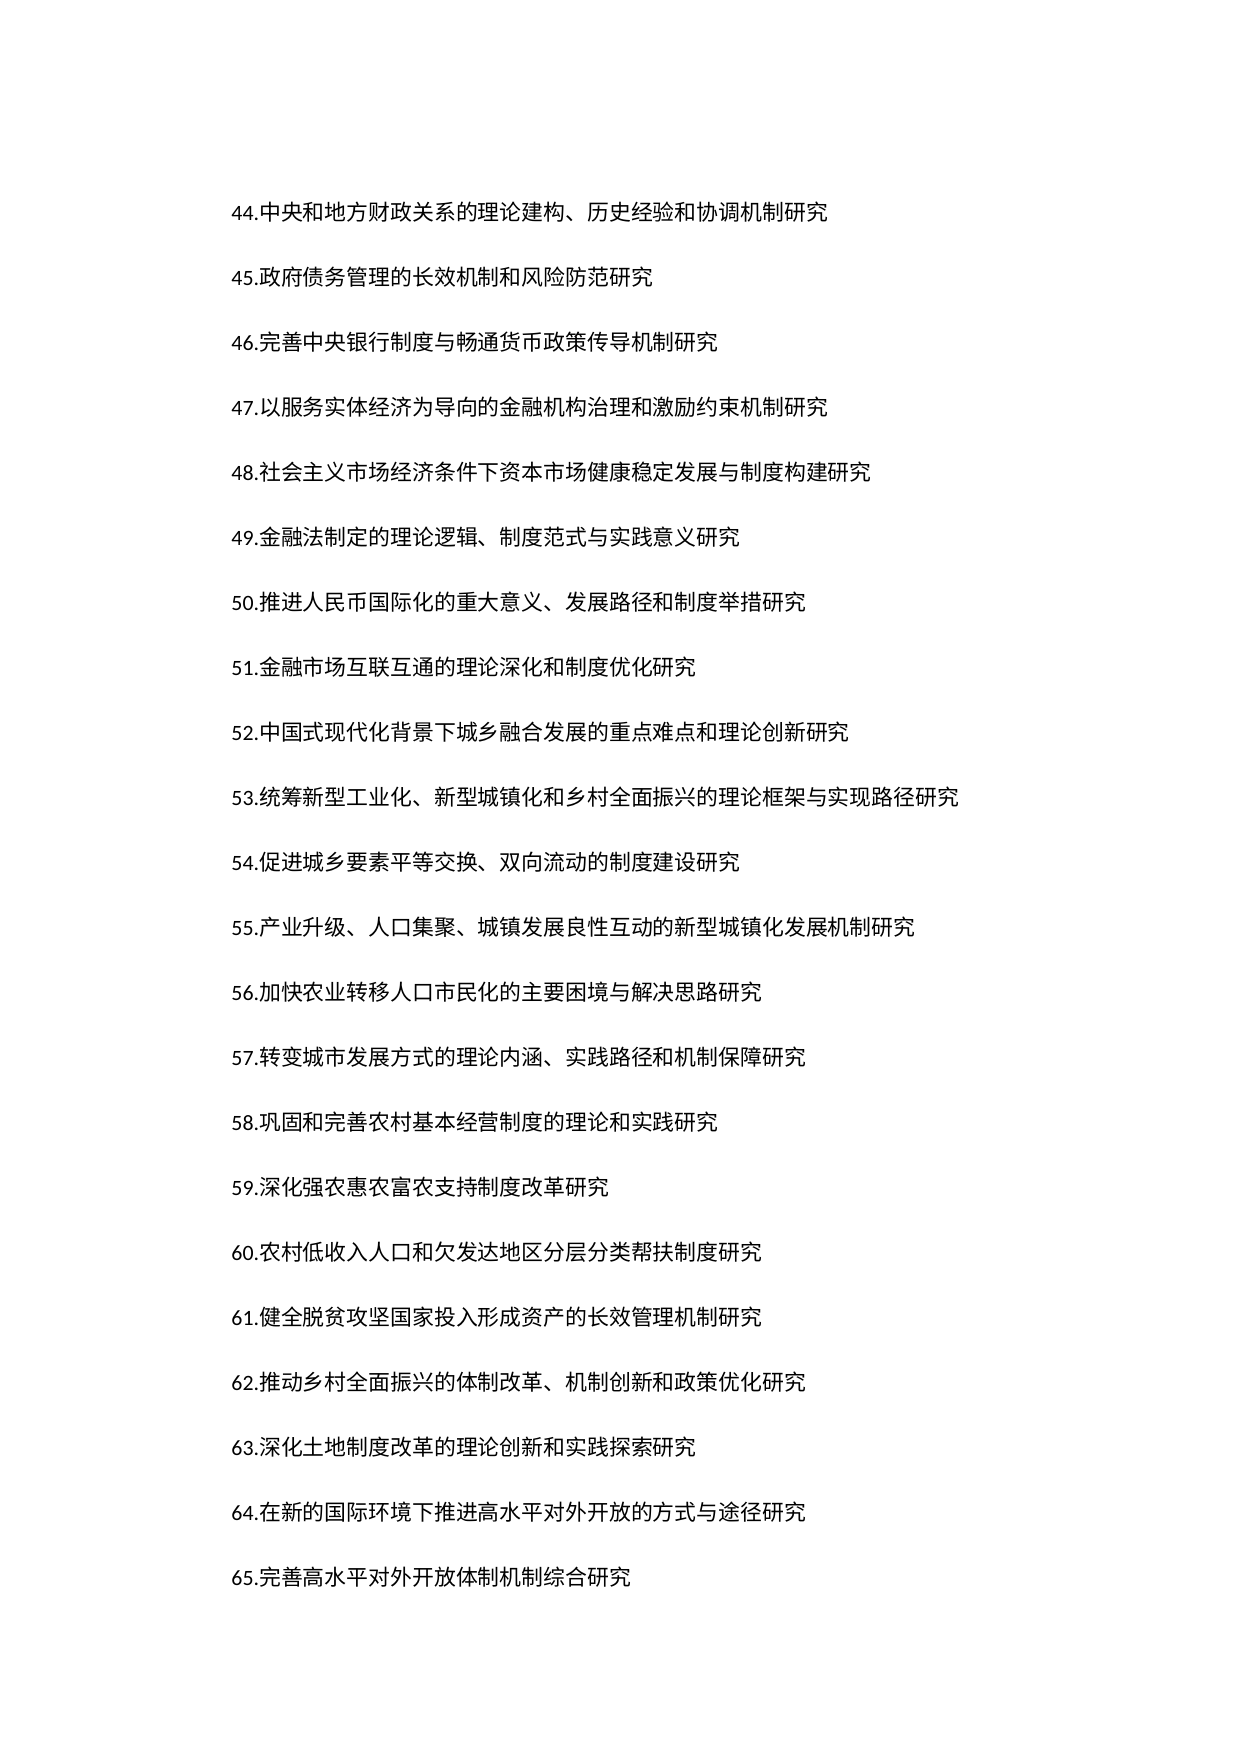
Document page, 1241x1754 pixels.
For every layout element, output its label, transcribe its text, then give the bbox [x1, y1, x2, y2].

text 45.政府债务管理的长效机制和风险防范研究 [187, 259, 1053, 292]
text 64.在新的国际环境下推进高水平对外开放的方式与途径研究 [187, 1494, 1053, 1527]
text 52.中国式现代化背景下城乡融合发展的重点难点和理论创新研究 [187, 714, 1053, 747]
text 47.以服务实体经济为导向的金融机构治理和激励约束机制研究 [187, 389, 1053, 422]
text 49.金融法制定的理论逻辑、制度范式与实践意义研究 [187, 519, 1053, 552]
text 46.完善中央银行制度与畅通货币政策传导机制研究 [187, 324, 1053, 357]
text 59.深化强农惠农富农支持制度改革研究 [187, 1169, 1053, 1202]
text 60.农村低收入人口和欠发达地区分层分类帮扶制度研究 [187, 1234, 1053, 1267]
text 63.深化土地制度改革的理论创新和实践探索研究 [187, 1429, 1053, 1462]
text 56.加快农业转移人口市民化的主要困境与解决思路研究 [187, 974, 1053, 1007]
text 58.巩固和完善农村基本经营制度的理论和实践研究 [187, 1104, 1053, 1137]
text 44.中央和地方财政关系的理论建构、历史经验和协调机制研究 [187, 194, 1053, 227]
text 48.社会主义市场经济条件下资本市场健康稳定发展与制度构建研究 [187, 454, 1053, 487]
text 57.转变城市发展方式的理论内涵、实践路径和机制保障研究 [187, 1039, 1053, 1072]
text 61.健全脱贫攻坚国家投入形成资产的长效管理机制研究 [187, 1299, 1053, 1332]
text 51.金融市场互联互通的理论深化和制度优化研究 [187, 649, 1053, 682]
text 62.推动乡村全面振兴的体制改革、机制创新和政策优化研究 [187, 1364, 1053, 1397]
text 50.推进人民币国际化的重大意义、发展路径和制度举措研究 [187, 584, 1053, 617]
text 65.完善高水平对外开放体制机制综合研究 [187, 1559, 1053, 1592]
text 53.统筹新型工业化、新型城镇化和乡村全面振兴的理论框架与实现路径研究 [187, 779, 1053, 812]
text 55.产业升级、人口集聚、城镇发展良性互动的新型城镇化发展机制研究 [187, 909, 1053, 942]
text 54.促进城乡要素平等交换、双向流动的制度建设研究 [187, 844, 1053, 877]
